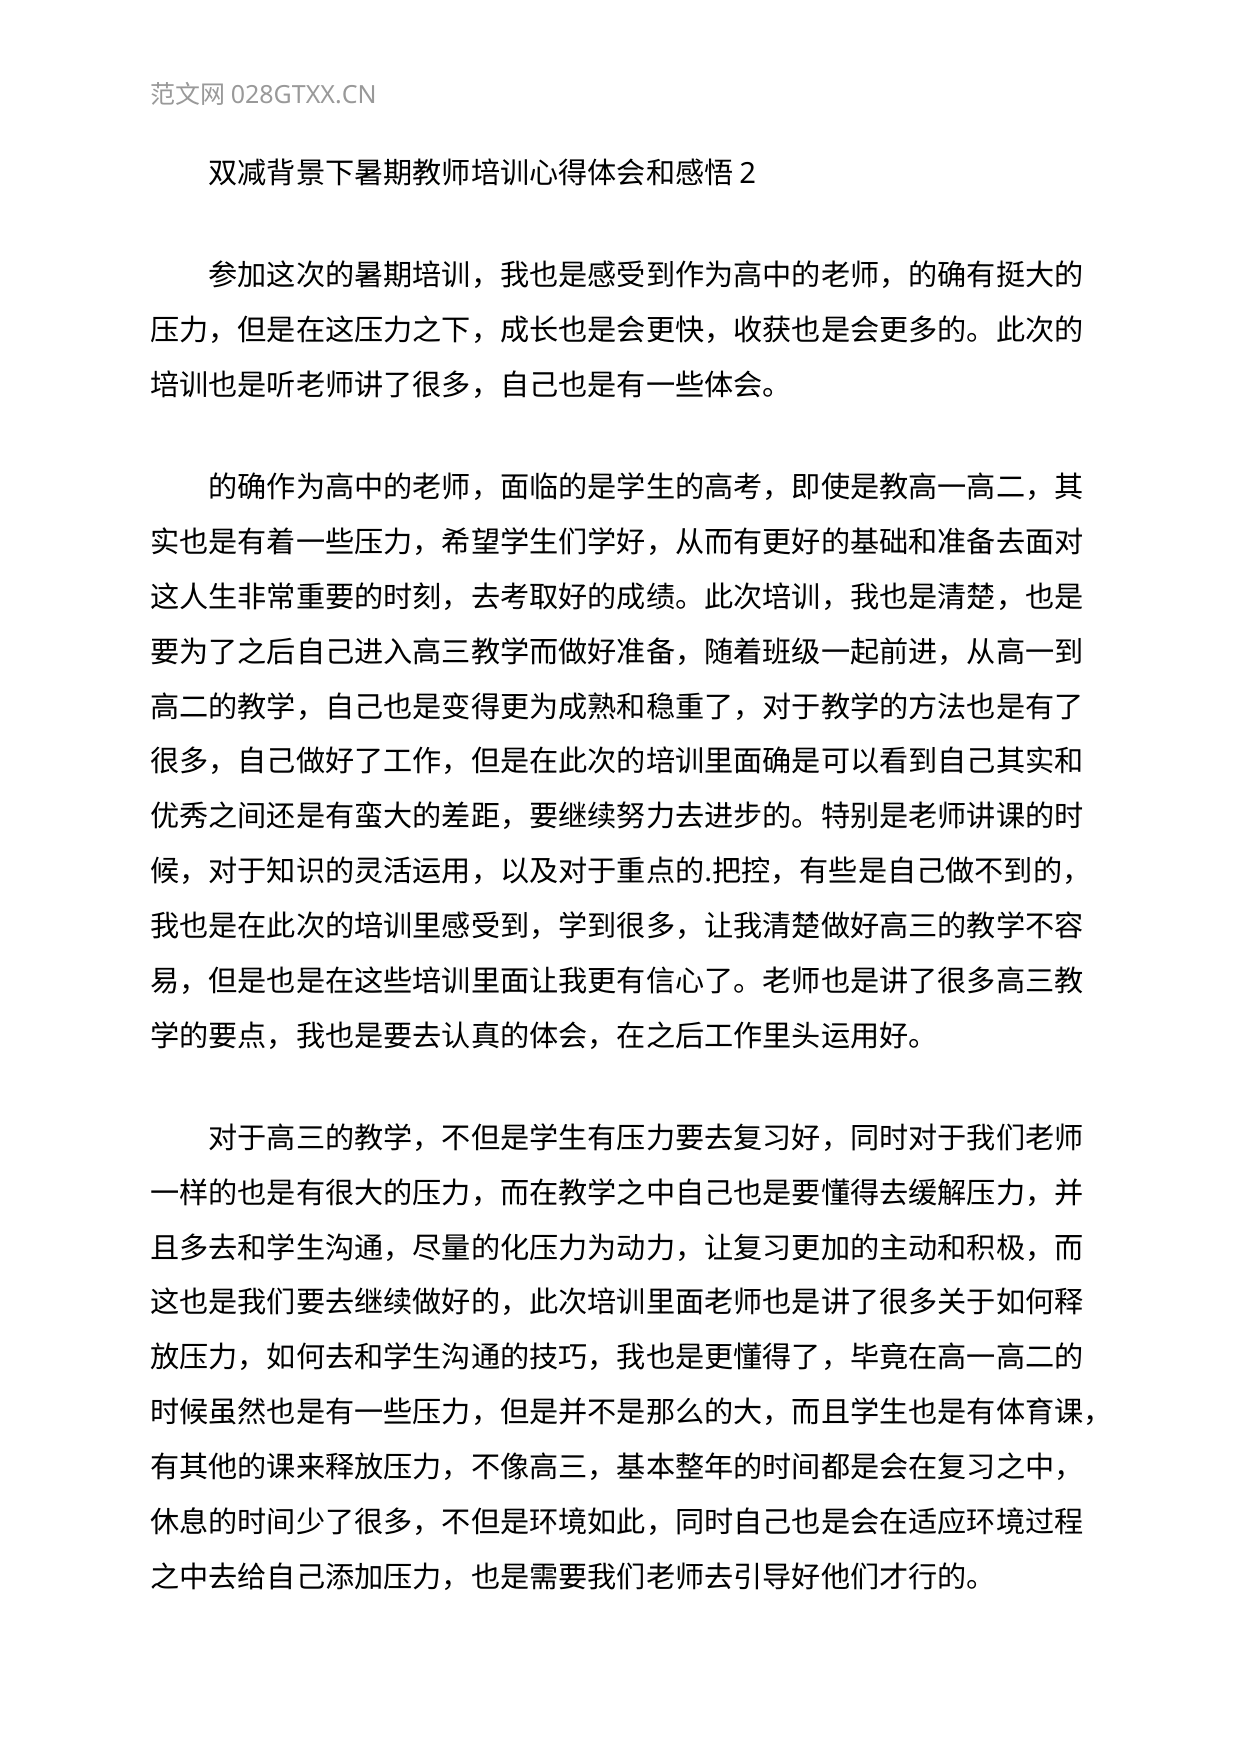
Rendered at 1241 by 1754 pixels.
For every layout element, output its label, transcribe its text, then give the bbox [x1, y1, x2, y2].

text 参加这次的暑期培训，我也是感受到作为高中的老师，的确有挺大的压力，但是在这压力之下，成长也是会更快，收获也是会更多的。此次的培训也是听老师讲了很多，自己也是有一些体会。 [150, 252, 1090, 404]
text 对于高三的教学，不但是学生有压力要去复习好，同时对于我们老师一样的也是有很大的压力，而在教学之中自己也是要懂得去缓解压力，并且多去和学生沟通，尽量的化压力为动力，让复习更加的主动和积极，而这也是我们要去继续做好的，此次培训里面老师也是讲了很多关于如何释放压力，如何去和学生沟通的技巧，我也是更懂得了，毕竟在高一高二的时候虽然也是有一些压力，但是并不是那么的大，而且学生也是有体育课，有其他的课来释放压力，不像高三，基本整年的时间都是会在复习之中，休息的时间少了很多，不但是环境如此，同时自己也是会在适应环境过程之中去给自己添加压力，也是需要我们老师去引导好他们才行的。 [150, 1114, 1090, 1596]
text 的确作为高中的老师，面临的是学生的高考，即使是教高一高二，其实也是有着一些压力，希望学生们学好，从而有更好的基础和准备去面对这人生非常重要的时刻，去考取好的成绩。此次培训，我也是清楚，也是要为了之后自己进入高三教学而做好准备，随着班级一起前进，从高一到高二的教学，自己也是变得更为成熟和稳重了，对于教学的方法也是有了很多，自己做好了工作，但是在此次的培训里面确是可以看到自己其实和优秀之间还是有蛮大的差距，要继续努力去进步的。特别是老师讲课的时候，对于知识的灵活运用，以及对于重点的.把控，有些是自己做不到的，我也是在此次的培训里感受到，学到很多，让我清楚做好高三的教学不容易，但是也是在这些培训里面让我更有信心了。老师也是讲了很多高三教学的要点，我也是要去认真的体会，在之后工作里头运用好。 [150, 463, 1090, 1055]
text 双减背景下暑期教师培训心得体会和感悟2 [150, 150, 1090, 192]
